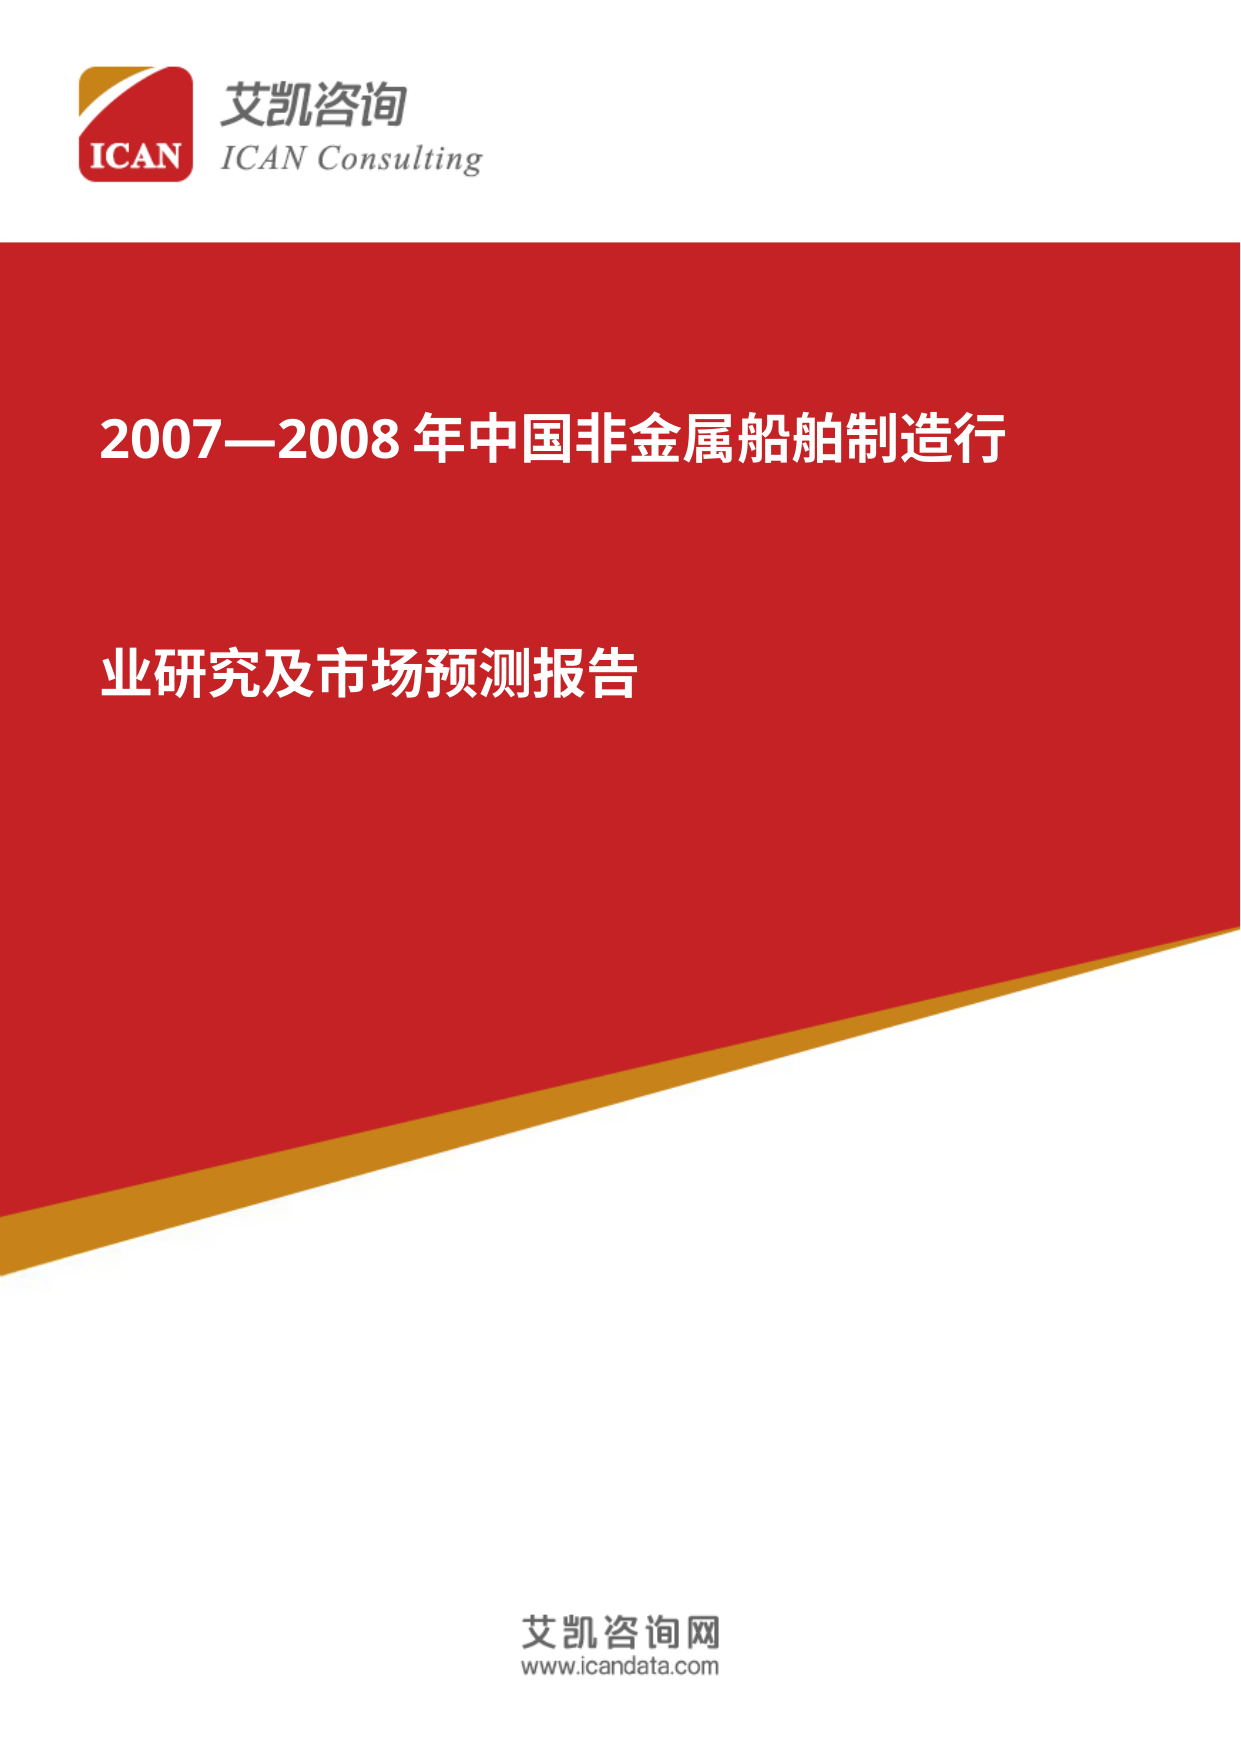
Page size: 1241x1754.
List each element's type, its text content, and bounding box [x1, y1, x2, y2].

subtitle 2007—2008年中国非金属船舶制造行业研究及市场预测报告 [99, 386, 1053, 718]
picture [0, 5, 1241, 1754]
